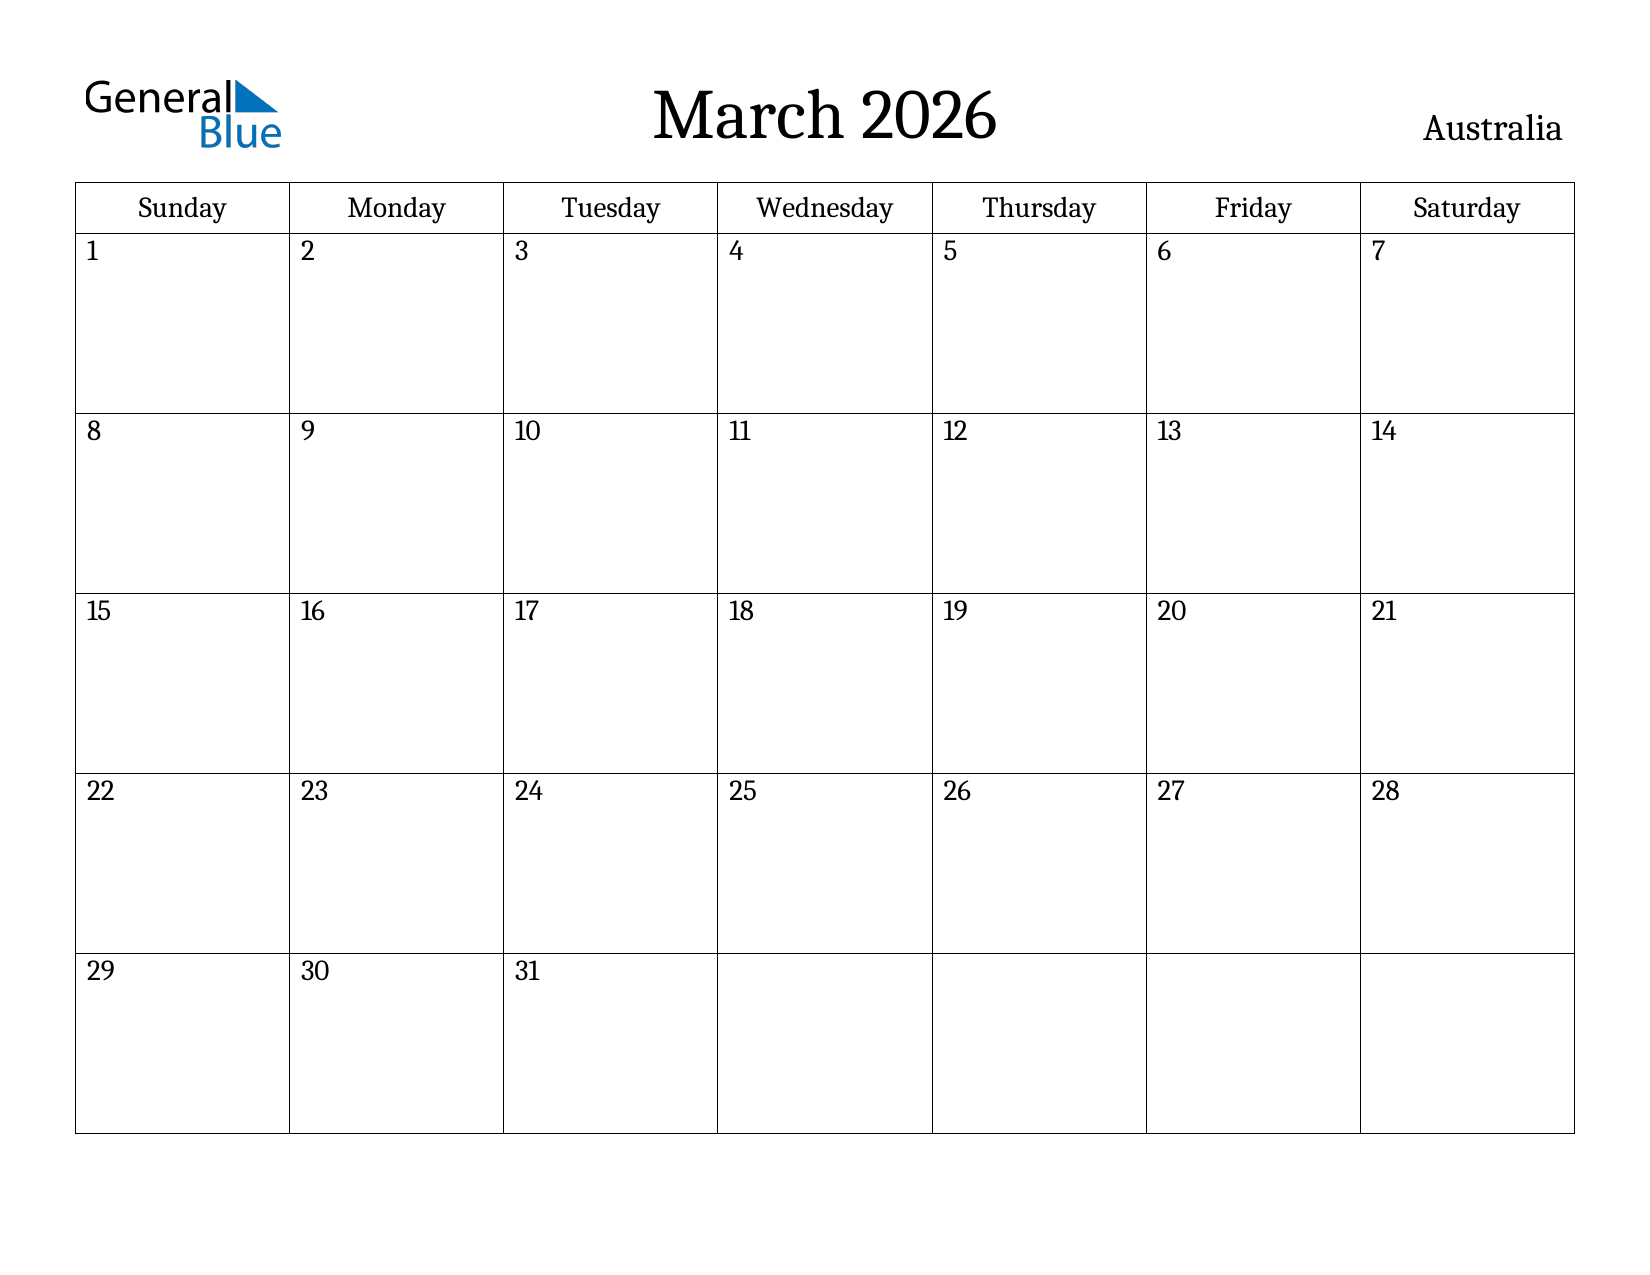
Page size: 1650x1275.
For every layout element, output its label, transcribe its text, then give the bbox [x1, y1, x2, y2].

table_cell 12 [933, 414, 1146, 447]
table_cell [76, 267, 289, 413]
table_cell [933, 954, 1146, 987]
table_cell [76, 988, 289, 1133]
table_cell 31 [504, 954, 717, 987]
table_cell 20 [1147, 594, 1360, 627]
table_header Australia [1146, 75, 1574, 182]
table_cell [718, 448, 932, 593]
table_cell 26 [933, 774, 1146, 807]
table_cell 6 [1147, 234, 1360, 267]
table_cell 18 [718, 594, 932, 627]
table_cell 9 [290, 414, 503, 447]
table_cell 22 [76, 774, 289, 807]
table_cell [504, 627, 717, 773]
table_cell 17 [504, 594, 717, 627]
table_cell [1361, 954, 1574, 987]
picture [86, 80, 281, 148]
table_cell [504, 448, 717, 593]
table_cell Tuesday [504, 183, 717, 233]
table_cell [1147, 267, 1360, 413]
table_cell [504, 988, 717, 1133]
table_cell [1361, 808, 1574, 953]
table_cell 5 [933, 234, 1146, 267]
table_cell 25 [718, 774, 932, 807]
table_cell 13 [1147, 414, 1360, 447]
table_cell [1361, 448, 1574, 593]
table_cell 14 [1361, 414, 1574, 447]
table_cell [933, 808, 1146, 953]
table_cell [290, 808, 503, 953]
table_cell [1147, 988, 1360, 1133]
table_cell [290, 988, 503, 1133]
table_cell 16 [290, 594, 503, 627]
table_cell Monday [290, 183, 503, 233]
table_cell [933, 267, 1146, 413]
table_cell [290, 267, 503, 413]
table_cell 24 [504, 774, 717, 807]
table_cell [76, 808, 289, 953]
table_cell [933, 448, 1146, 593]
table_cell [290, 627, 503, 773]
table_cell Thursday [933, 183, 1146, 233]
table_cell [76, 448, 289, 593]
table_cell 4 [718, 234, 932, 267]
table_cell [1361, 627, 1574, 773]
table_cell 29 [76, 954, 289, 987]
table_cell [1361, 267, 1574, 413]
table_cell 11 [718, 414, 932, 447]
table_cell 10 [504, 414, 717, 447]
table_cell [718, 954, 932, 987]
table_cell 27 [1147, 774, 1360, 807]
table_cell [718, 627, 932, 773]
table_cell [504, 808, 717, 953]
table_cell 1 [76, 234, 289, 267]
table_cell [718, 267, 932, 413]
table_header [76, 75, 503, 182]
table_cell 23 [290, 774, 503, 807]
table_cell [718, 808, 932, 953]
table_cell 19 [933, 594, 1146, 627]
table_cell Saturday [1361, 183, 1574, 233]
table_cell Friday [1147, 183, 1360, 233]
table_cell 3 [504, 234, 717, 267]
table_cell 15 [76, 594, 289, 627]
table_cell [933, 627, 1146, 773]
table_cell [1147, 954, 1360, 987]
table_cell 2 [290, 234, 503, 267]
table_header March 2026 [504, 75, 1146, 182]
table_cell [1147, 808, 1360, 953]
table_cell 7 [1361, 234, 1574, 267]
table_cell Sunday [76, 183, 289, 233]
table_cell [504, 267, 717, 413]
table_cell 28 [1361, 774, 1574, 807]
table_cell [1147, 448, 1360, 593]
table_cell [76, 627, 289, 773]
table_cell [718, 988, 932, 1133]
table_cell 8 [76, 414, 289, 447]
table_cell 21 [1361, 594, 1574, 627]
table_cell [290, 448, 503, 593]
table_cell [1147, 627, 1360, 773]
table_cell [1361, 988, 1574, 1133]
table_cell 30 [290, 954, 503, 987]
table_cell [933, 988, 1146, 1133]
table_cell Wednesday [718, 183, 932, 233]
